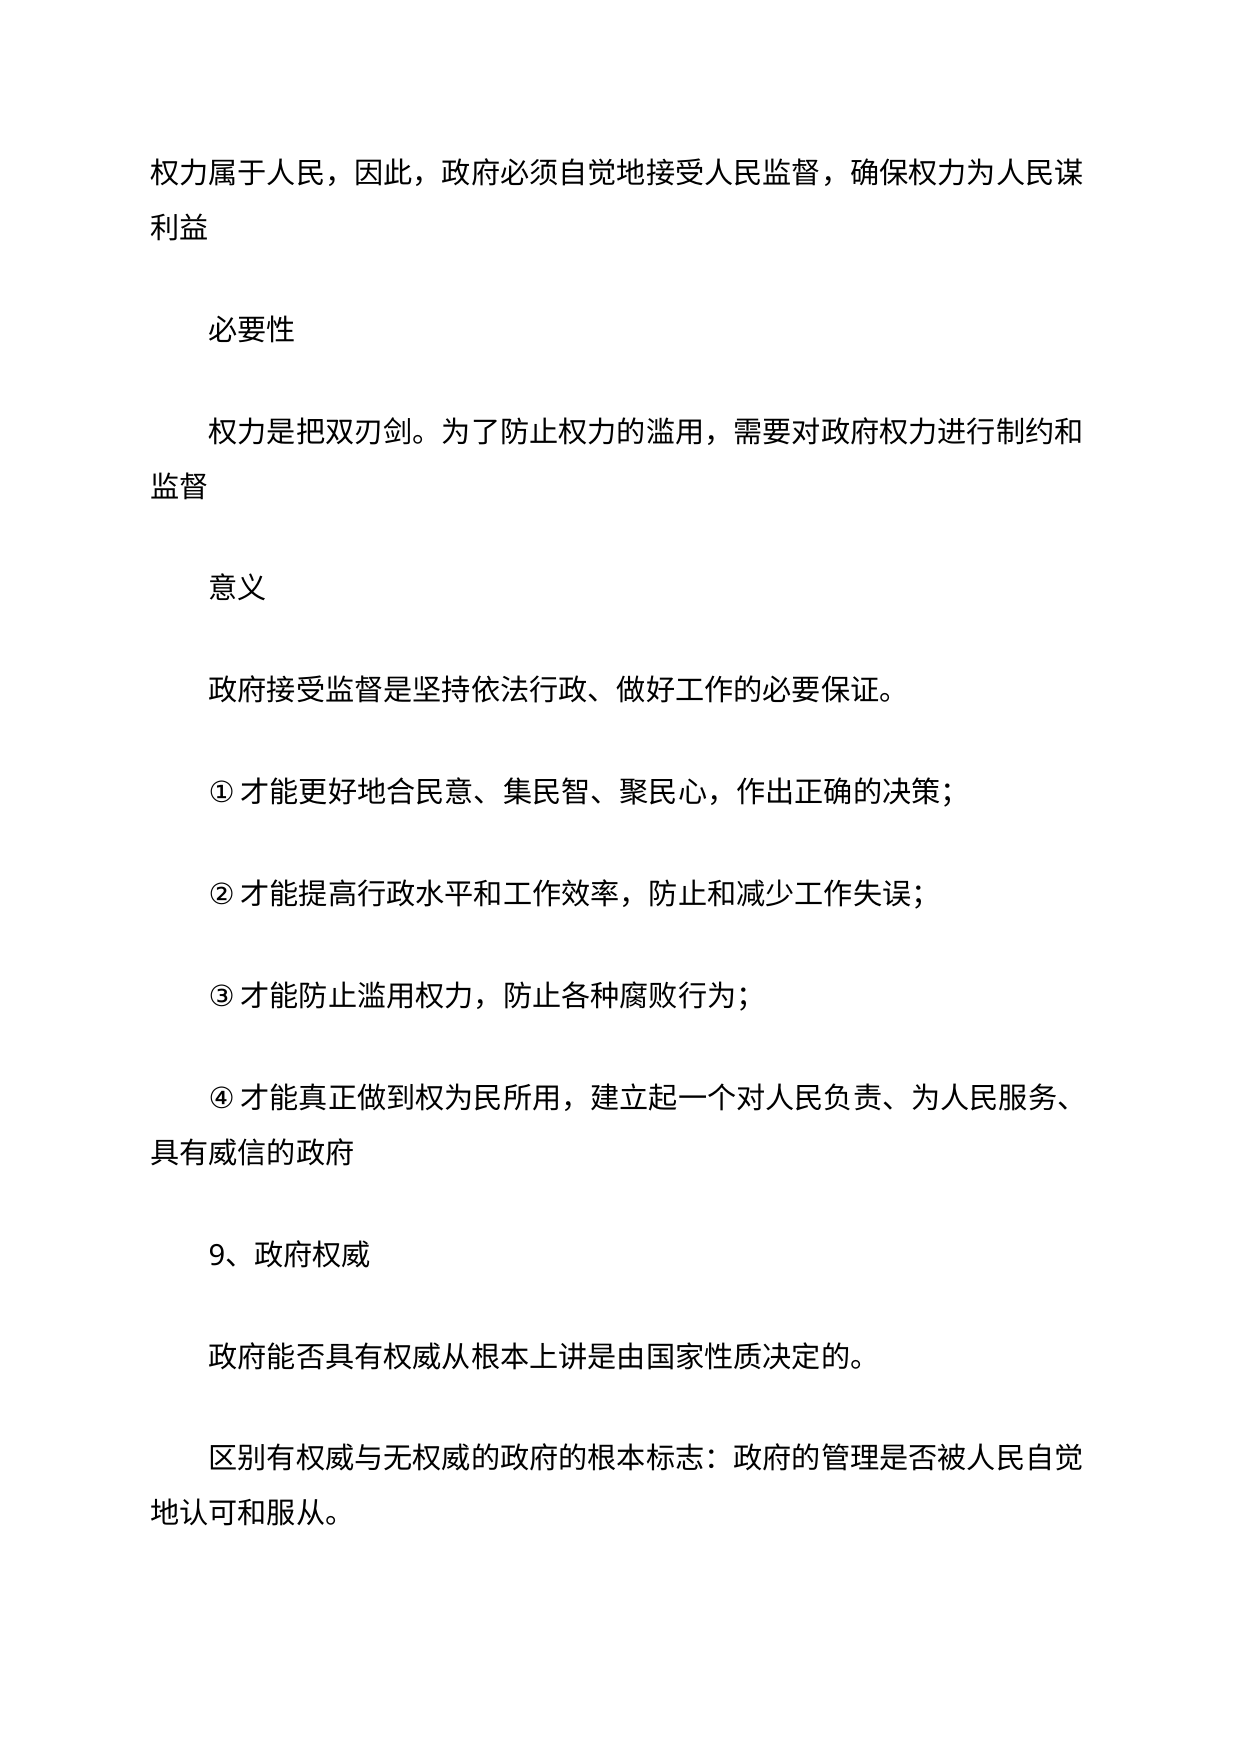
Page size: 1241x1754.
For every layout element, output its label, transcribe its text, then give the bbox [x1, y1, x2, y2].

text 政府接受监督是坚持依法行政、做好工作的必要保证。 [150, 667, 1090, 709]
text 区别有权威与无权威的政府的根本标志：政府的管理是否被人民自觉地认可和服从。 [150, 1435, 1090, 1532]
text ④才能真正做到权为民所用，建立起一个对人民负责、为人民服务、具有威信的政府 [150, 1074, 1090, 1172]
text 必要性 [150, 307, 1090, 349]
text 意义 [150, 565, 1090, 607]
text ③才能防止滥用权力，防止各种腐败行为； [150, 973, 1090, 1015]
text 政府能否具有权威从根本上讲是由国家性质决定的。 [150, 1333, 1090, 1376]
text 权力是把双刃剑。为了防止权力的滥用，需要对政府权力进行制约和监督 [150, 408, 1090, 506]
text ①才能更好地合民意、集民智、聚民心，作出正确的决策； [150, 769, 1090, 811]
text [150, 150, 1090, 247]
text 9、政府权威 [150, 1231, 1090, 1274]
text ②才能提高行政水平和工作效率，防止和减少工作失误； [150, 871, 1090, 913]
